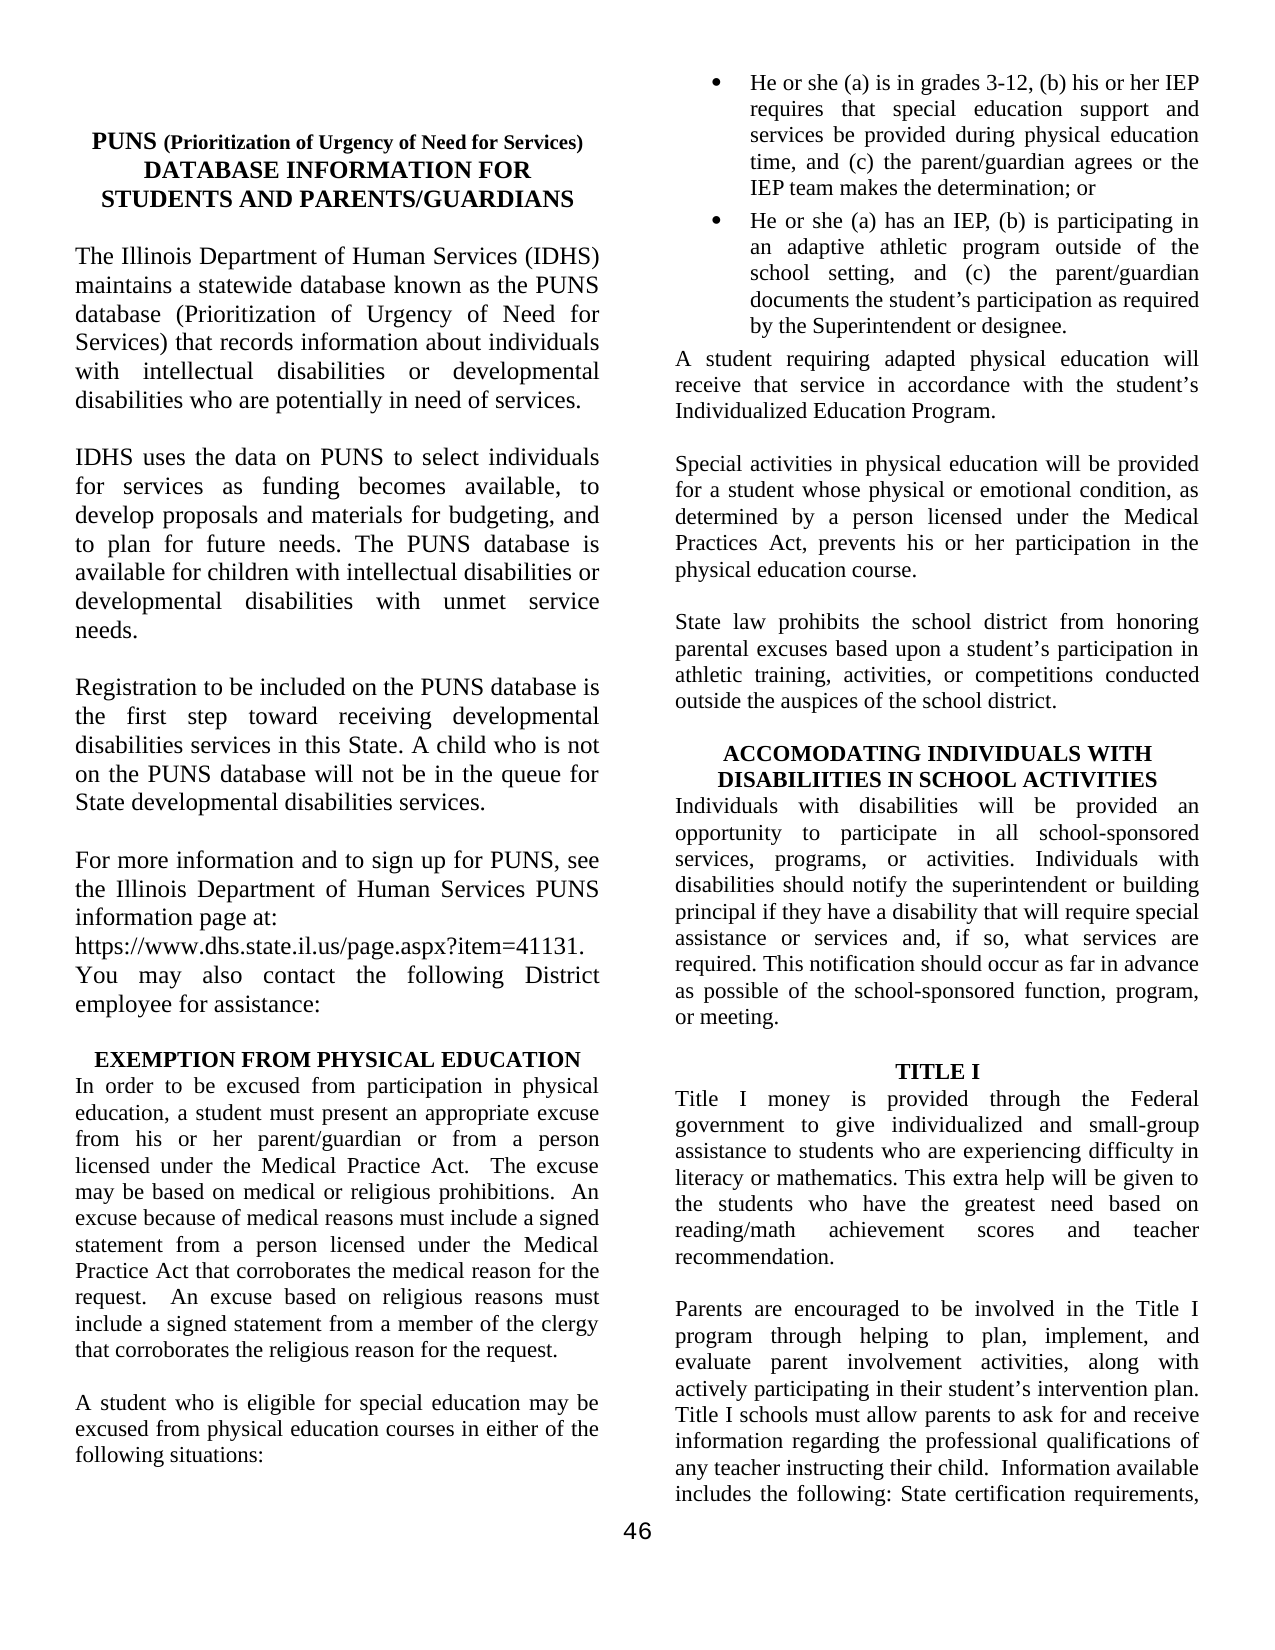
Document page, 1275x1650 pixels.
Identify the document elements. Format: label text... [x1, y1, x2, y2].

text Registration to be included on the PUNS database is the first step toward receiving developmental disabilities services in this State. A child who is not on the PUNS database will not be in the queue for State developmental disabilities services. [75, 672, 600, 816]
text PUNS (Prioritization of Urgency of Need for Services) [75, 126, 600, 155]
list He or she (a) has an IEP, (b) is participating in an adaptive athletic program outside of the school setting, and (c) the parent/guardian documents the student’s participation as required by the Superintendent or designee. [712, 207, 1200, 338]
text A student who is eligible for special education may be excused from physical education courses in either of the following situations: [75, 1389, 600, 1468]
text A student requiring adapted physical education will receive that service in accordance with the student’s Individualized Education Program. [675, 345, 1200, 424]
text For more information and to sign up for PUNS, see the Illinois Department of Human Services PUNS information page at: [75, 845, 600, 931]
list He or she (a) is in grades 3-12, (b) his or her IEP requires that special education support and services be provided during physical education time, and (c) the parent/guardian agrees or the IEP team makes the determination; or [712, 69, 1200, 201]
text You may also contact the following District employee for assistance: [75, 960, 600, 1017]
text IDHS uses the data on PUNS to select individuals for services as funding becomes available, to develop proposals and materials for budgeting, and to plan for future needs. The PUNS database is available for children with intellectual disabilities or developmental disabilities with unmet service needs. [75, 442, 600, 644]
text Title I money is provided through the Federal government to give individualized and small-group assistance to students who are experiencing difficulty in literacy or mathematics. This extra help will be given to the students who have the greatest need based on reading/math achievement scores and teacher recommendation. [675, 1085, 1200, 1269]
subtitle ACCOMODATING INDIVIDUALS WITH DISABILIITIES IN SCHOOL ACTIVITIES [675, 740, 1200, 792]
text The Illinois Department of Human Services (IDHS) maintains a statewide database known as the PUNS database (Prioritization of Urgency of Need for Services) that records information about individuals with intellectual disabilities or developmental disabilities who are potentially in need of services. [75, 241, 600, 414]
text DATABASE INFORMATION FOR STUDENTS AND PARENTS/GUARDIANS [75, 155, 600, 212]
text Individuals with disabilities will be provided an opportunity to participate in all school-sponsored services, programs, or activities. Individuals with disabilities should notify the superintendent or building principal if they have a disability that will require special assistance or services and, if so, what services are required. This notification should occur as far in advance as possible of the school-sponsored function, program, or meeting. [675, 792, 1200, 1029]
text Special activities in physical education will be provided for a student whose physical or emotional condition, as determined by a person licensed under the Medical Practices Act, prevents his or her participation in the physical education course. [675, 450, 1200, 582]
subtitle TITLE I [675, 1058, 1200, 1085]
subtitle EXEMPTION FROM PHYSICAL EDUCATION [75, 1046, 600, 1073]
text State law prohibits the school district from honoring parental excuses based upon a student’s participation in athletic training, activities, or competitions conducted outside the auspices of the school district. [675, 582, 1200, 714]
text In order to be excused from participation in physical education, a student must present an appropriate excuse from his or her parent/guardian or from a person licensed under the Medical Practice Act. The excuse may be based on medical or religious prohibitions. An excuse because of medical reasons must include a signed statement from a person licensed under the Medical Practice Act that corroborates the medical reason for the request. An excuse based on religious reasons must include a signed statement from a member of the clergy that corroborates the religious reason for the request. [75, 1073, 600, 1362]
text https://www.dhs.state.il.us/page.aspx?item=41131. [75, 931, 600, 960]
